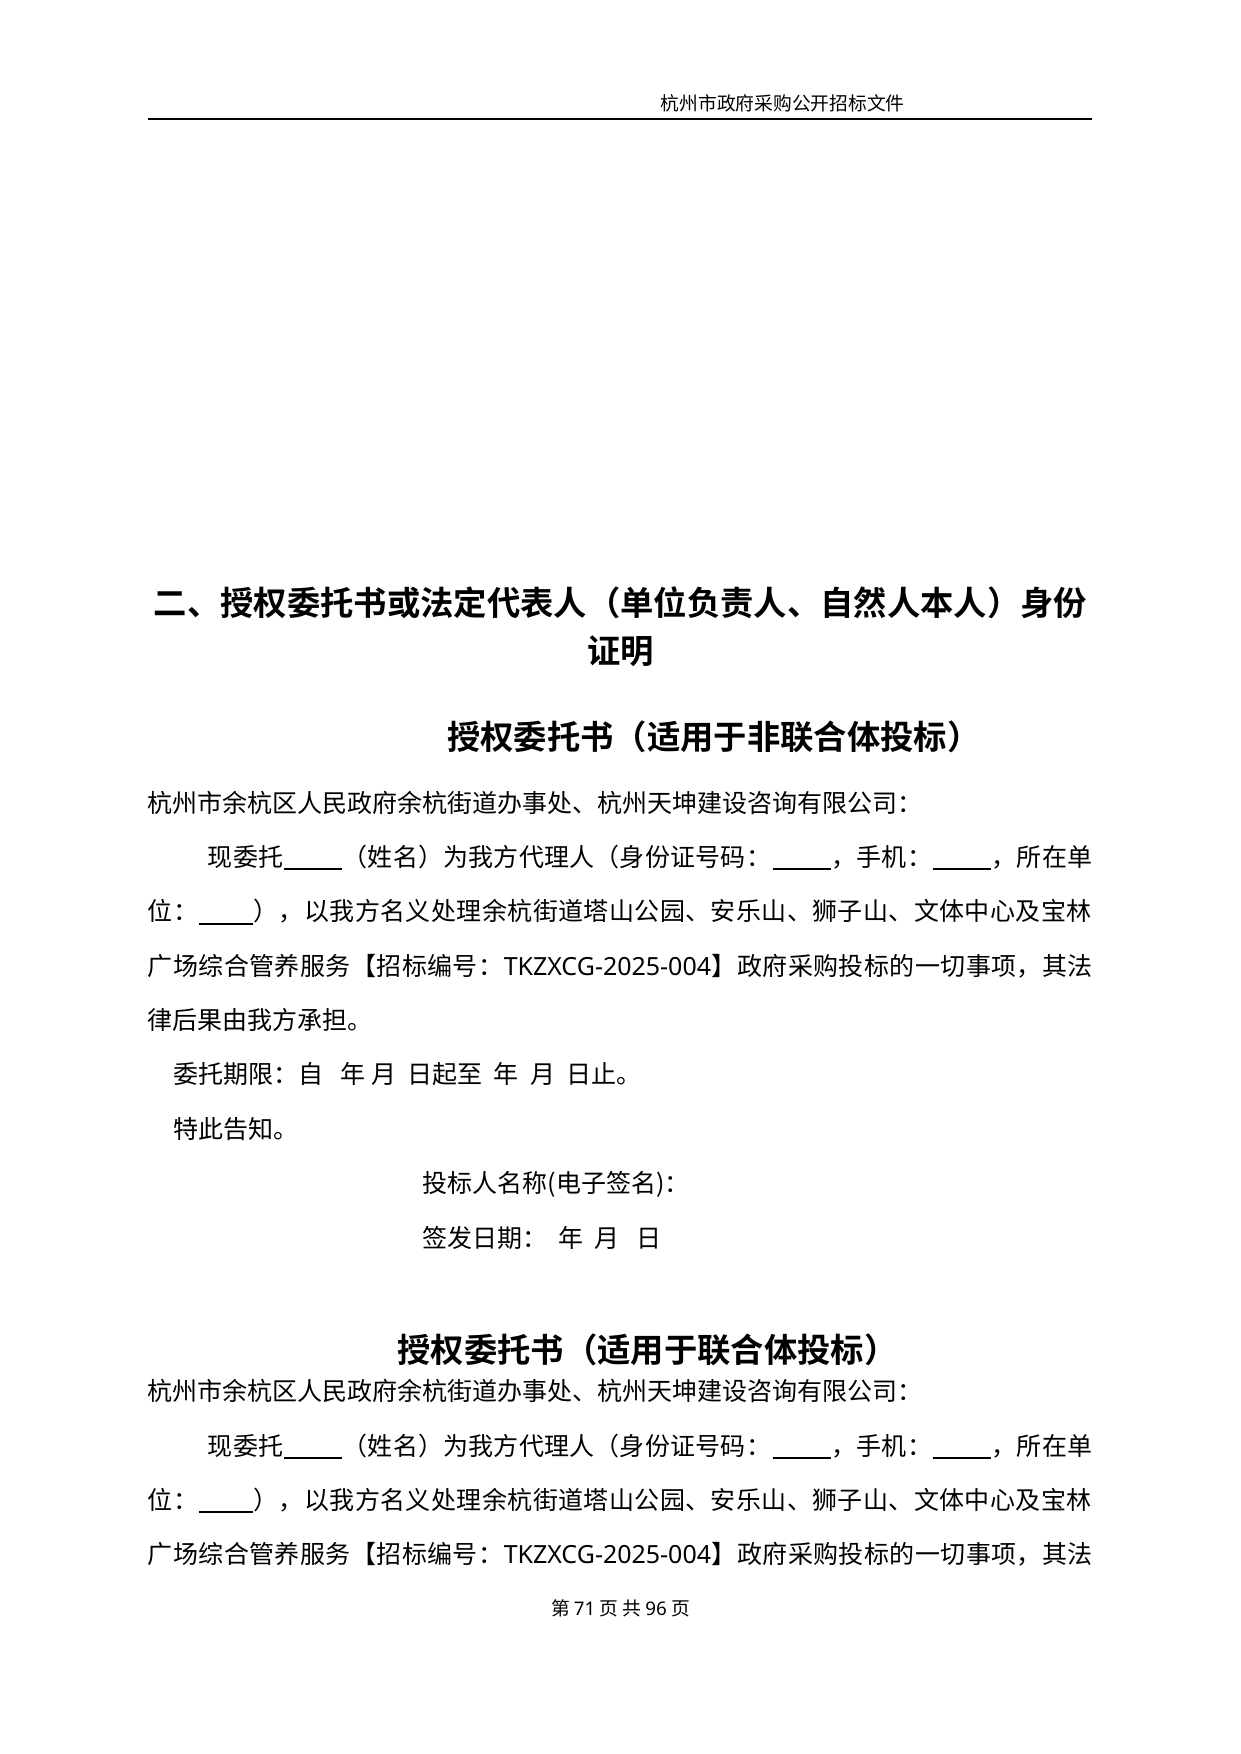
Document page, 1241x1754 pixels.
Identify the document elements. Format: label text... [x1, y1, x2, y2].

text 授权委托书（适用于联合体投标） [148, 1323, 1092, 1372]
text 签发日期： 年 月 日 [148, 1218, 1092, 1254]
text 现委托 （姓名）为我方代理人（身份证号码： ，手机： ，所在单位： ），以我方名义处理余杭街道塔山公园、安乐山、狮子山、文体中心及宝林广场综合管养服务【招标编号：TKZXCG-2025-004】政府采购投标的一切事项，其法律后果由我方承担。 [148, 837, 1092, 1037]
text 授权委托书（适用于非联合体投标） [148, 711, 1092, 759]
text 二、授权委托书或法定代表人（单位负责人、自然人本人）身份证明 [148, 576, 1092, 673]
text 委托期限：自 年 月 日起至 年 月 日止。 [148, 1055, 1092, 1091]
text 特此告知。 [148, 1109, 1092, 1146]
text 投标人名称(电子签名)： [148, 1164, 1092, 1200]
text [148, 1426, 1092, 1571]
text 杭州市余杭区人民政府余杭街道办事处、杭州天坤建设咨询有限公司： [148, 1372, 1092, 1408]
text 杭州市余杭区人民政府余杭街道办事处、杭州天坤建设咨询有限公司： [148, 783, 1092, 819]
